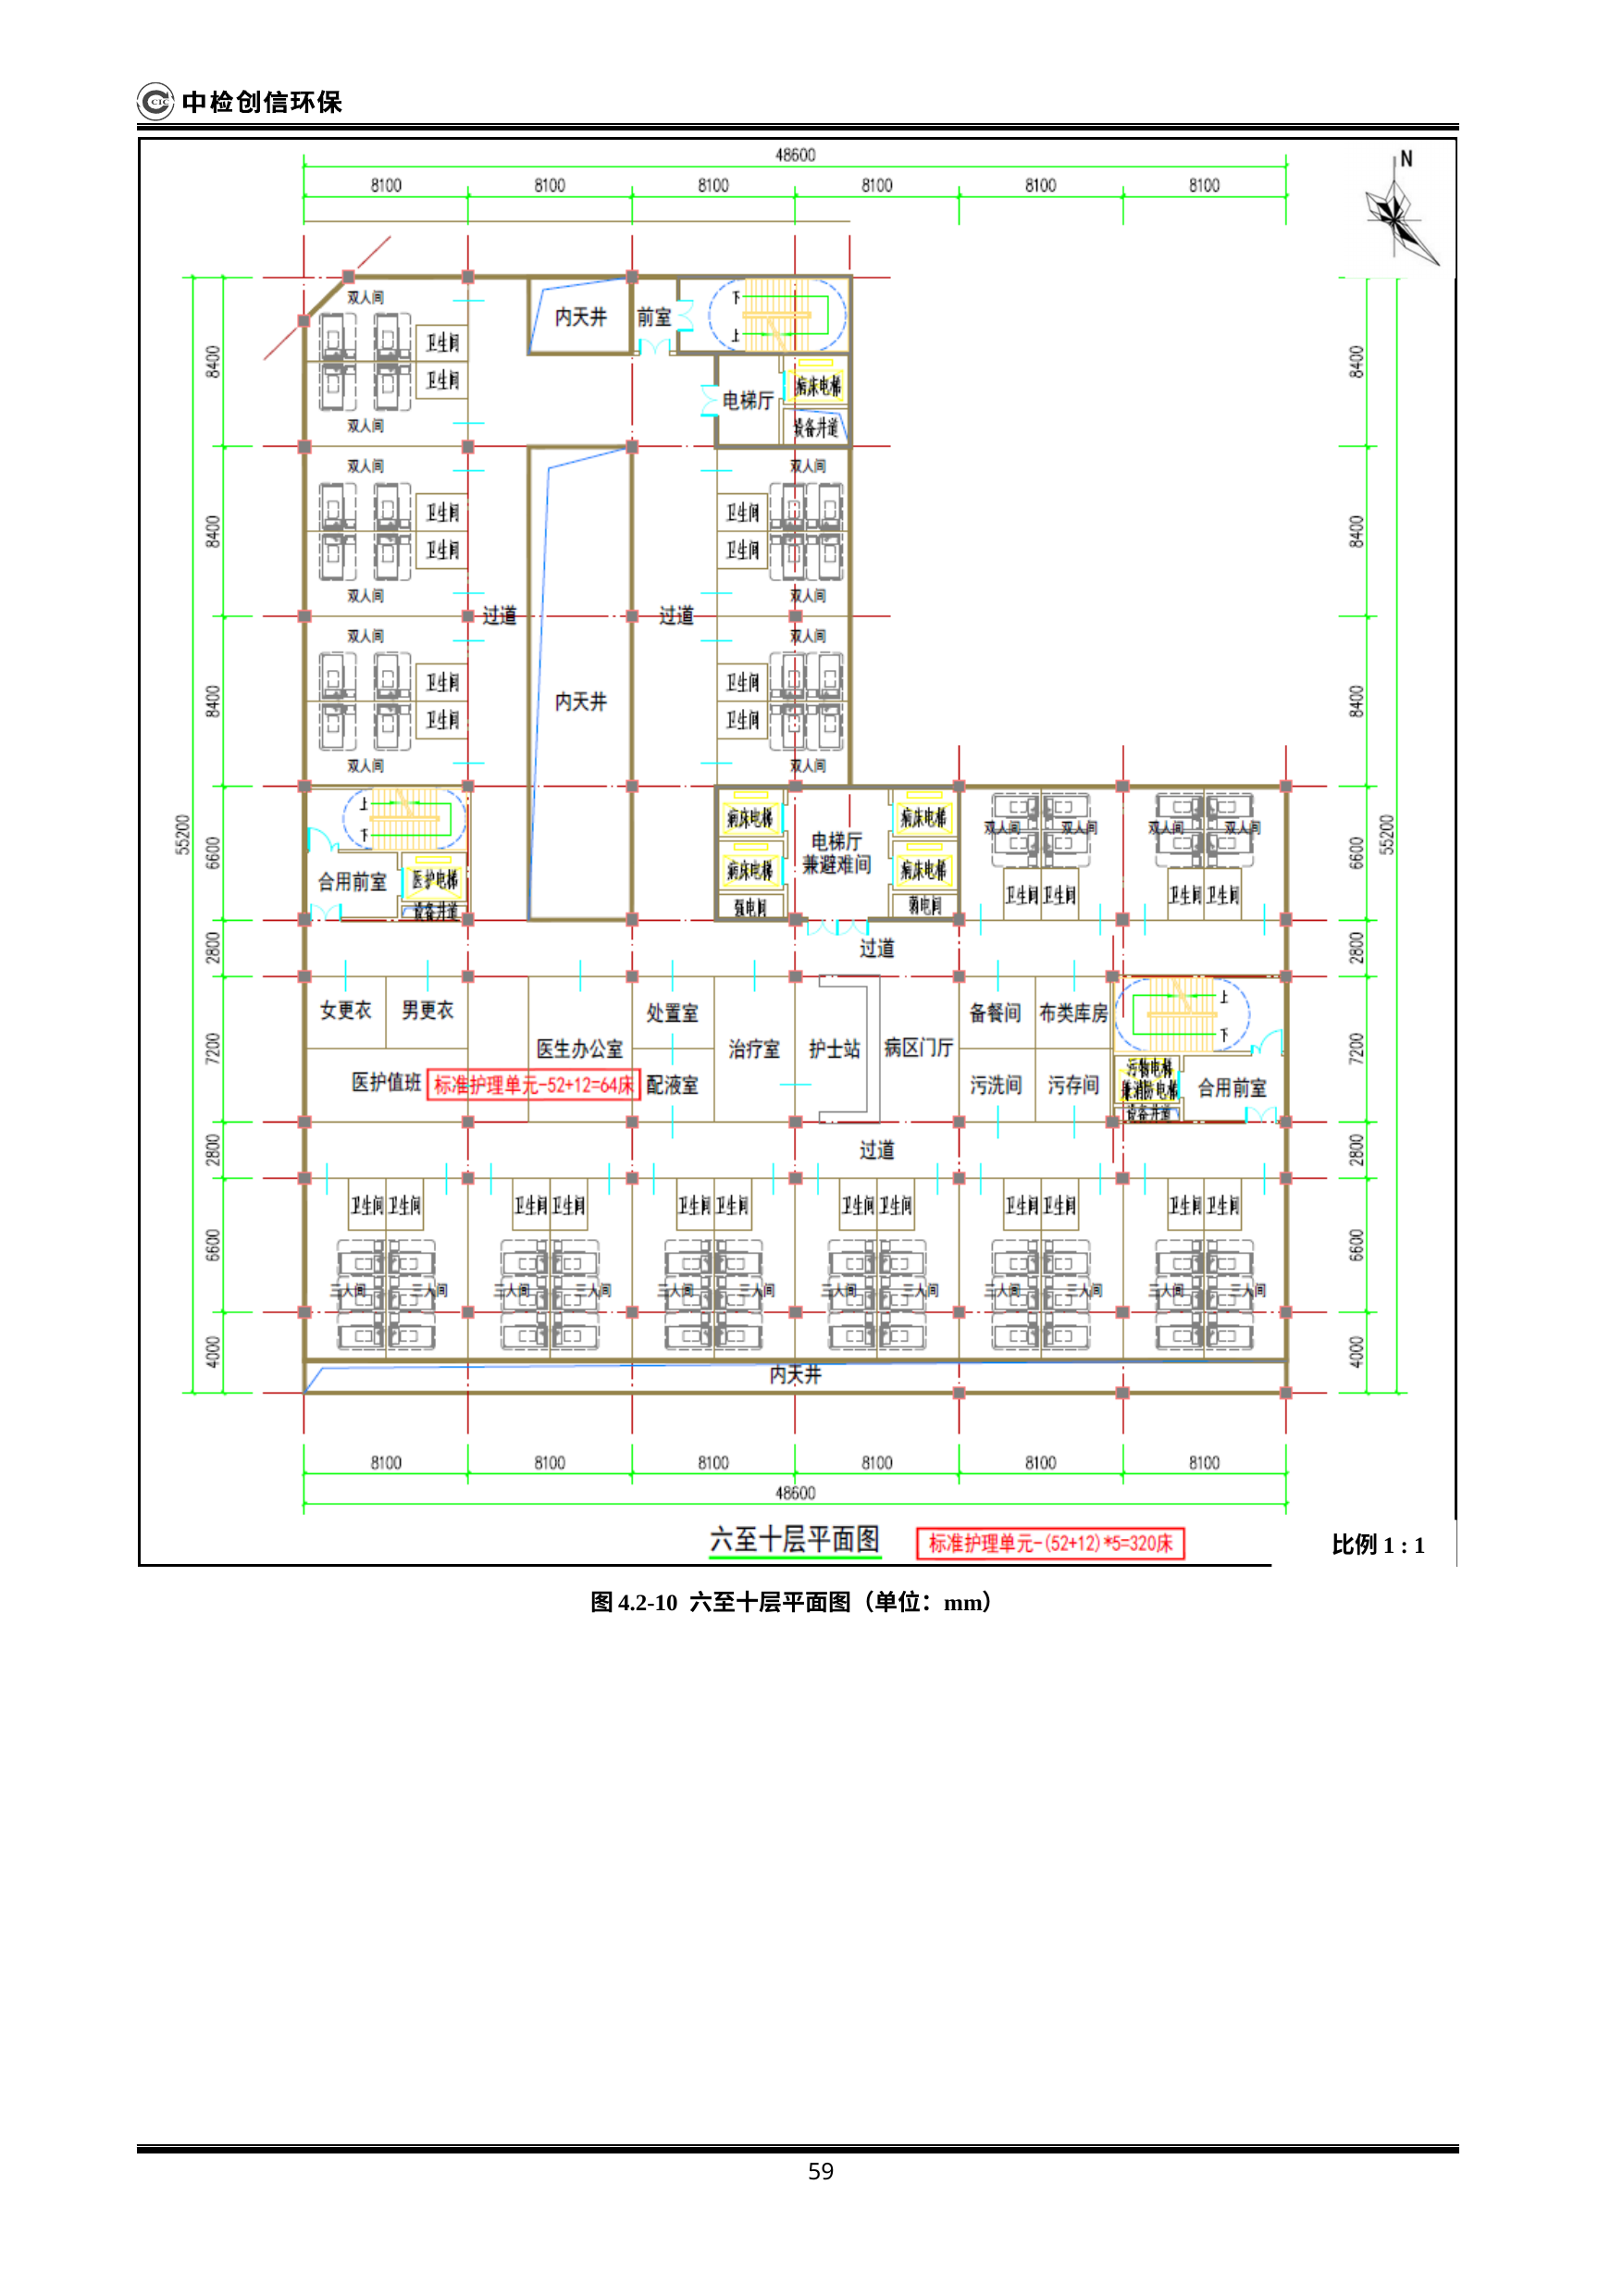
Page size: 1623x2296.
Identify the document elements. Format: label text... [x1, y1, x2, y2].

picture [141, 140, 1455, 1564]
